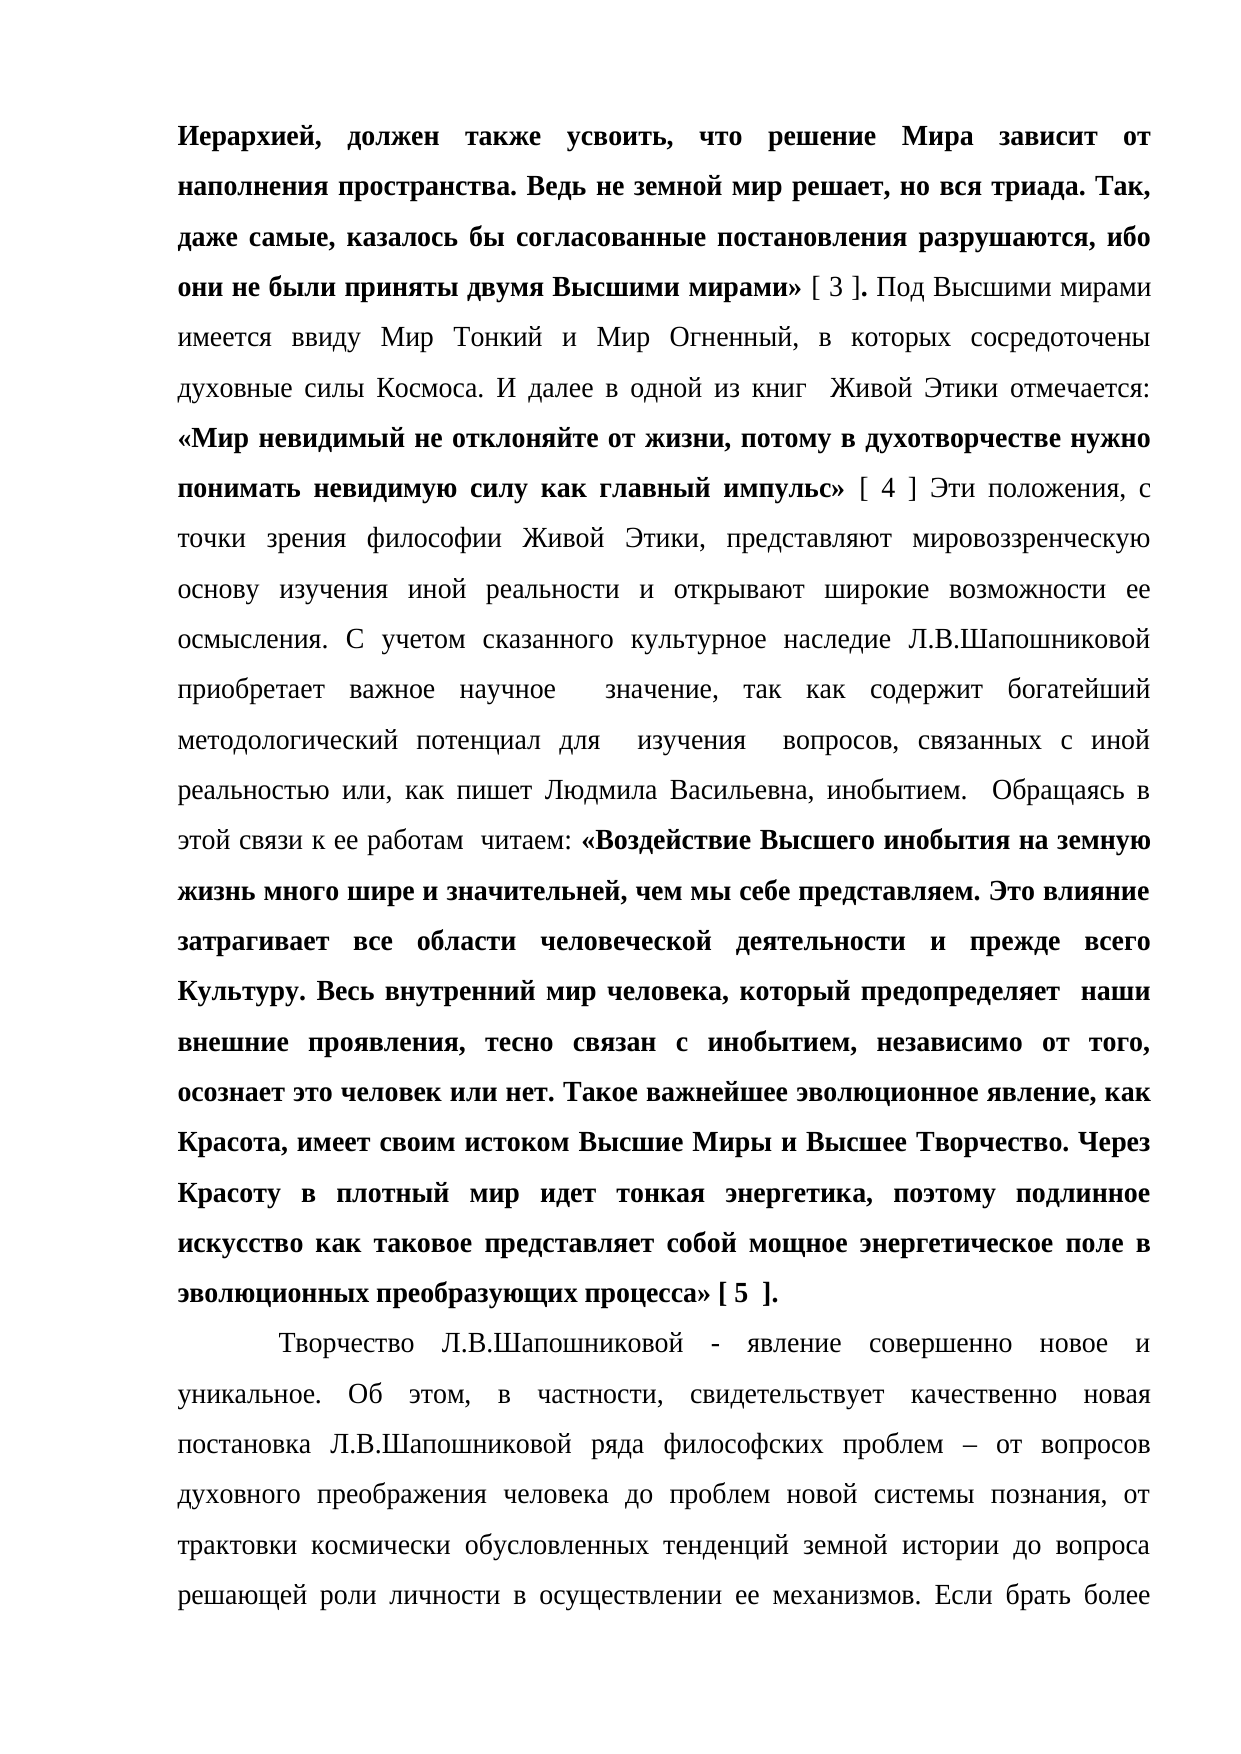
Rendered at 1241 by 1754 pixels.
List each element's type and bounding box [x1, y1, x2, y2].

text [177, 1326, 1152, 1611]
text [177, 118, 1152, 1309]
